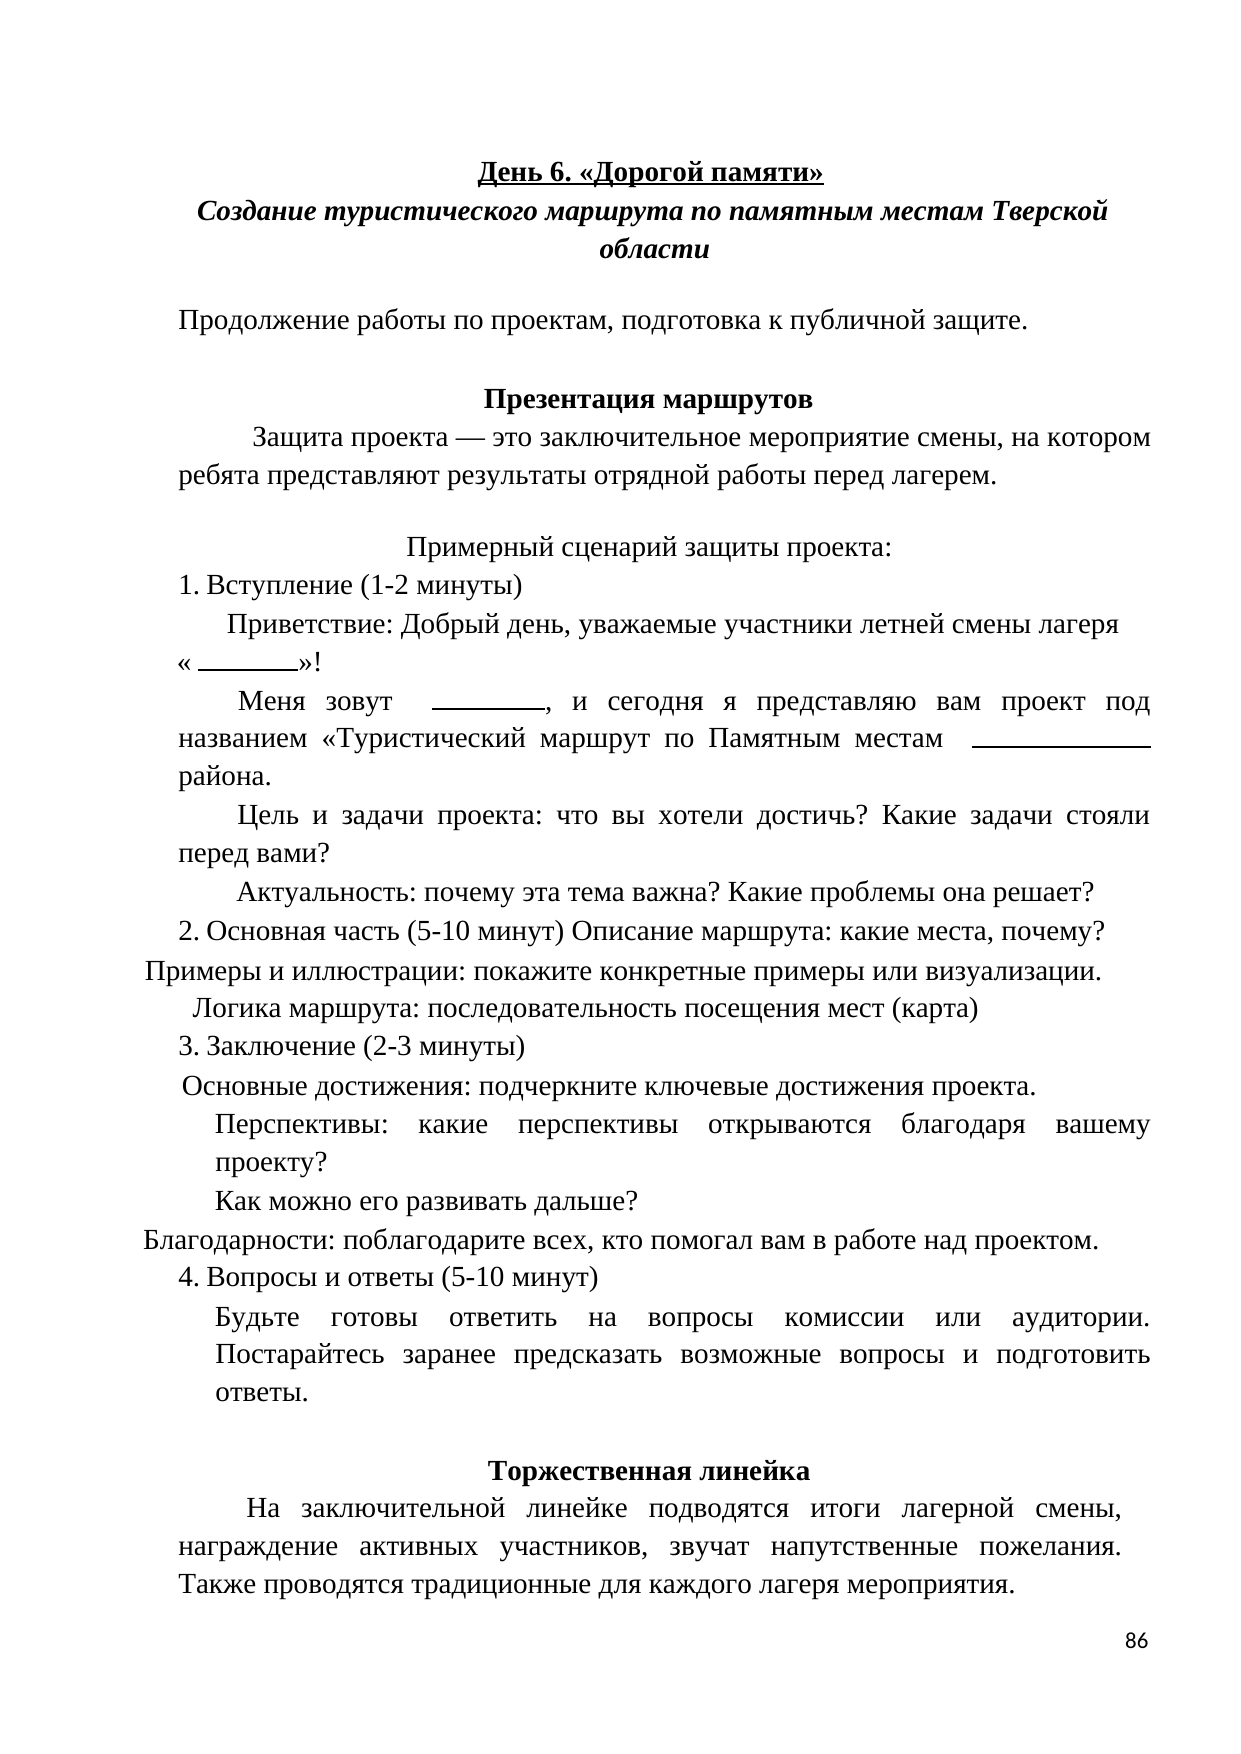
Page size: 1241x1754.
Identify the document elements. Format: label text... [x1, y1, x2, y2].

list Заключение (2-3 минуты) [178, 1028, 1151, 1062]
text Примеры и иллюстрации: покажите конкретные примеры или визуализации. [76, 953, 1103, 986]
text Приветствие: Добрый день, уважаемые участники летней смены лагеря [76, 606, 1119, 640]
subtitle День 6. «Дорогой памяти» [176, 154, 1125, 188]
subtitle Презентация маршрутов [261, 381, 1037, 415]
text Меня зовут , и сегодня я представляю вам проект под названием «Туристический маршрут по Памятным местам района. [178, 683, 1151, 792]
list Вопросы и ответы (5-10 минут) [178, 1259, 1151, 1293]
text Цель и задачи проекта: что вы хотели достичь? Какие задачи стояли перед вами? [178, 797, 1151, 869]
text « »! [177, 644, 1153, 677]
text Актуальность: почему эта тема важна? Какие проблемы она решает? [236, 874, 1151, 908]
list Основная часть (5-10 минут) Описание маршрута: какие места, почему? [178, 913, 1151, 947]
text Логика маршрута: последовательность посещения мест (карта) [175, 990, 996, 1024]
text Продолжение работы по проектам, подготовка к публичной защите. [178, 302, 1151, 336]
text Основные достижения: подчеркните ключевые достижения проекта. [175, 1068, 1043, 1101]
text Будьте готовы ответить на вопросы комиссии или аудитории. Постарайтесь заранее предсказать возможные вопросы и подготовить ответы. [214, 1299, 1151, 1408]
text На заключительной линейке подводятся итоги лагерной смены, награждение активных участников, звучат напутственные пожелания. Также проводятся традиционные для каждого лагеря мероприятия. [178, 1491, 1122, 1600]
text Благодарности: поблагодарите всех, кто помогал вам в работе над проектом. [76, 1222, 1099, 1256]
subtitle Торжественная линейка [261, 1453, 1037, 1486]
text Создание туристического маршрута по памятным местам Тверской области [175, 193, 1133, 265]
text Защита проекта — это заключительное мероприятие смены, на котором ребята представляют результаты отрядной работы перед лагерем. [178, 419, 1151, 491]
list Вступление (1-2 минуты) [178, 567, 1151, 601]
text Перспективы: какие перспективы открываются благодаря вашему проекту? [214, 1106, 1151, 1177]
text Примерный сценарий защиты проекта: [175, 529, 1123, 562]
text Как можно его развивать дальше? [214, 1183, 1151, 1216]
